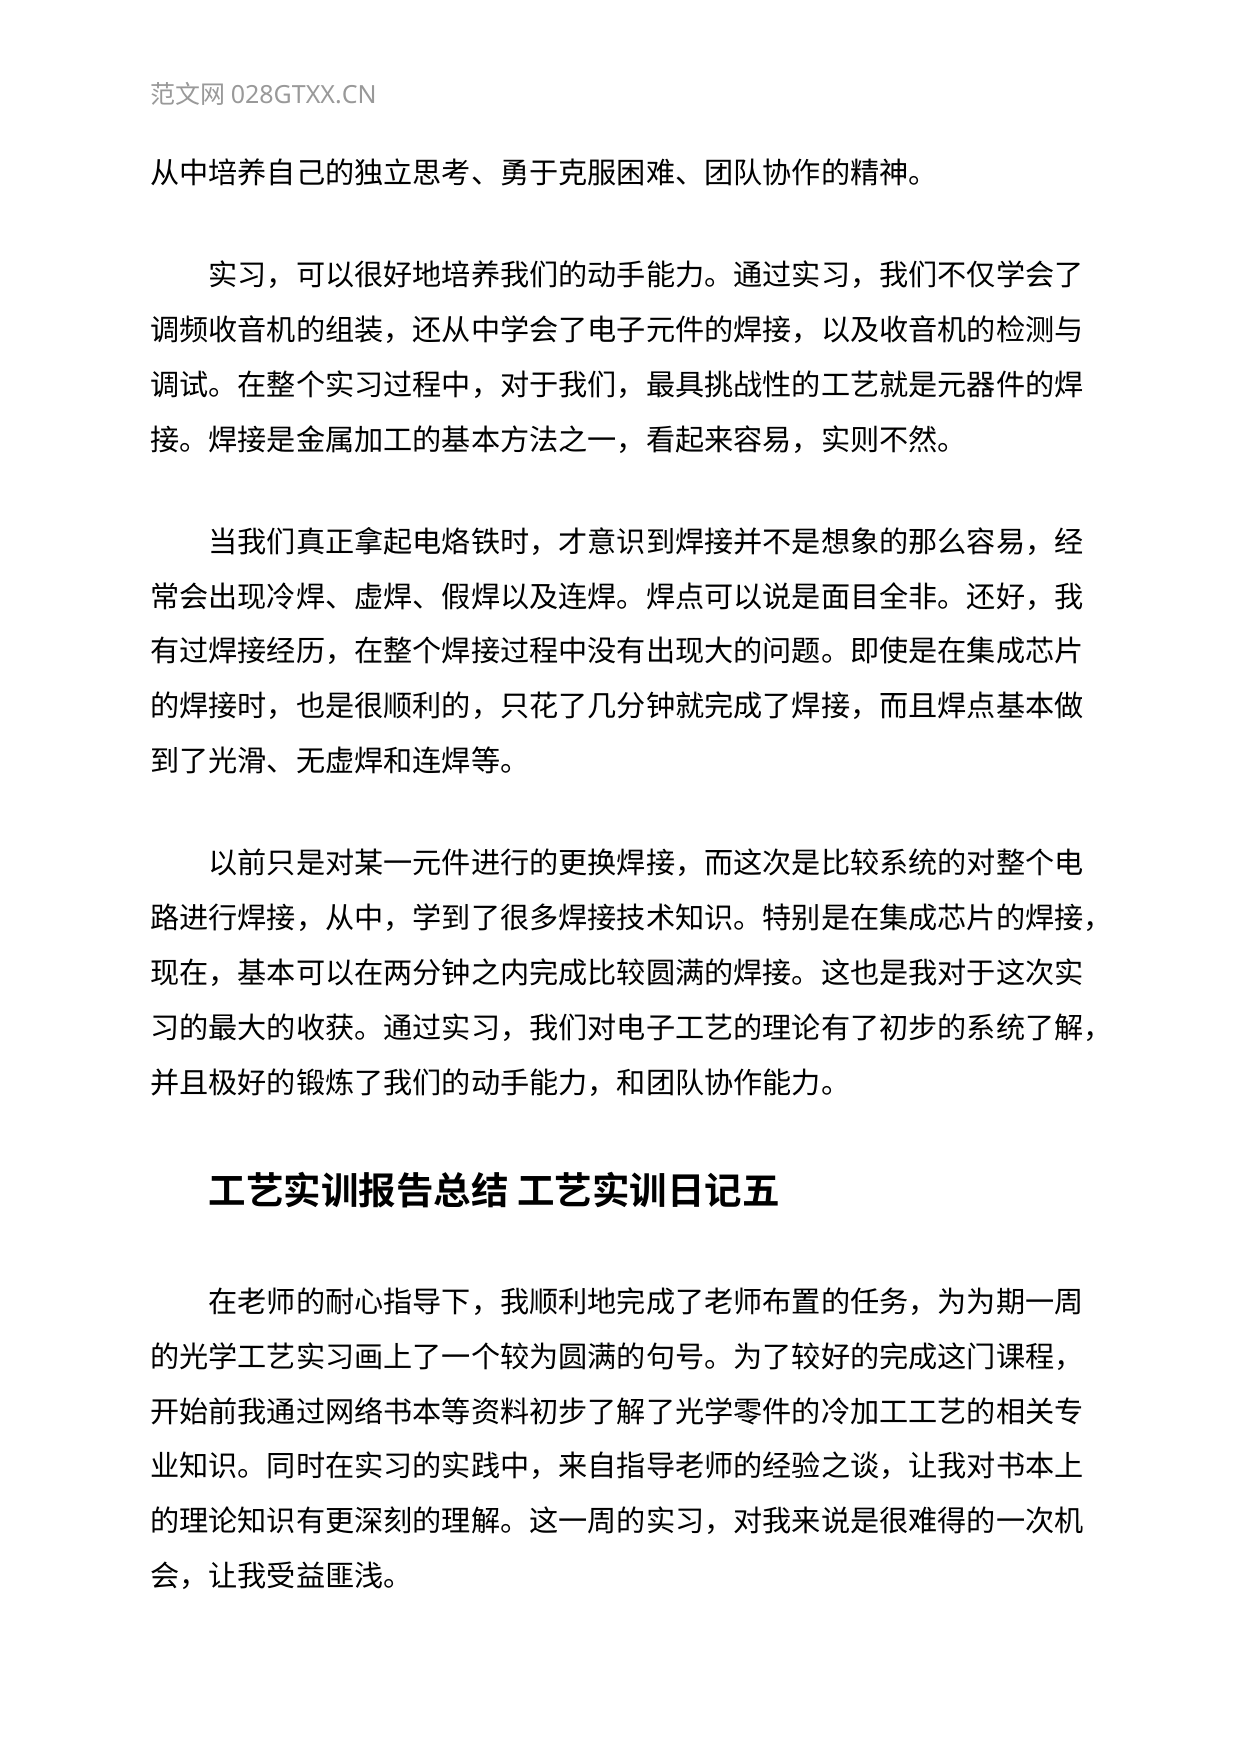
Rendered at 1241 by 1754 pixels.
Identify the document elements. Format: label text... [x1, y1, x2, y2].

text 当我们真正拿起电烙铁时，才意识到焊接并不是想象的那么容易，经常会出现冷焊、虚焊、假焊以及连焊。焊点可以说是面目全非。还好，我有过焊接经历，在整个焊接过程中没有出现大的问题。即使是在集成芯片的焊接时，也是很顺利的，只花了几分钟就完成了焊接，而且焊点基本做到了光滑、无虚焊和连焊等。 [150, 518, 1090, 780]
text 工艺实训报告总结 工艺实训日记五 [150, 1161, 1090, 1215]
text 实习，可以很好地培养我们的动手能力。通过实习，我们不仅学会了调频收音机的组装，还从中学会了电子元件的焊接，以及收音机的检测与调试。在整个实习过程中，对于我们，最具挑战性的工艺就是元器件的焊接。焊接是金属加工的基本方法之一，看起来容易，实则不然。 [150, 252, 1090, 459]
text 在老师的耐心指导下，我顺利地完成了老师布置的任务，为为期一周的光学工艺实习画上了一个较为圆满的句号。为了较好的完成这门课程，开始前我通过网络书本等资料初步了解了光学零件的冷加工工艺的相关专业知识。同时在实习的实践中，来自指导老师的经验之谈，让我对书本上的理论知识有更深刻的理解。这一周的实习，对我来说是很难得的一次机会，让我受益匪浅。 [150, 1278, 1090, 1595]
text 以前只是对某一元件进行的更换焊接，而这次是比较系统的对整个电路进行焊接，从中，学到了很多焊接技术知识。特别是在集成芯片的焊接，现在，基本可以在两分钟之内完成比较圆满的焊接。这也是我对于这次实习的最大的收获。通过实习，我们对电子工艺的理论有了初步的系统了解，并且极好的锻炼了我们的动手能力，和团队协作能力。 [150, 839, 1090, 1101]
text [150, 150, 1090, 192]
